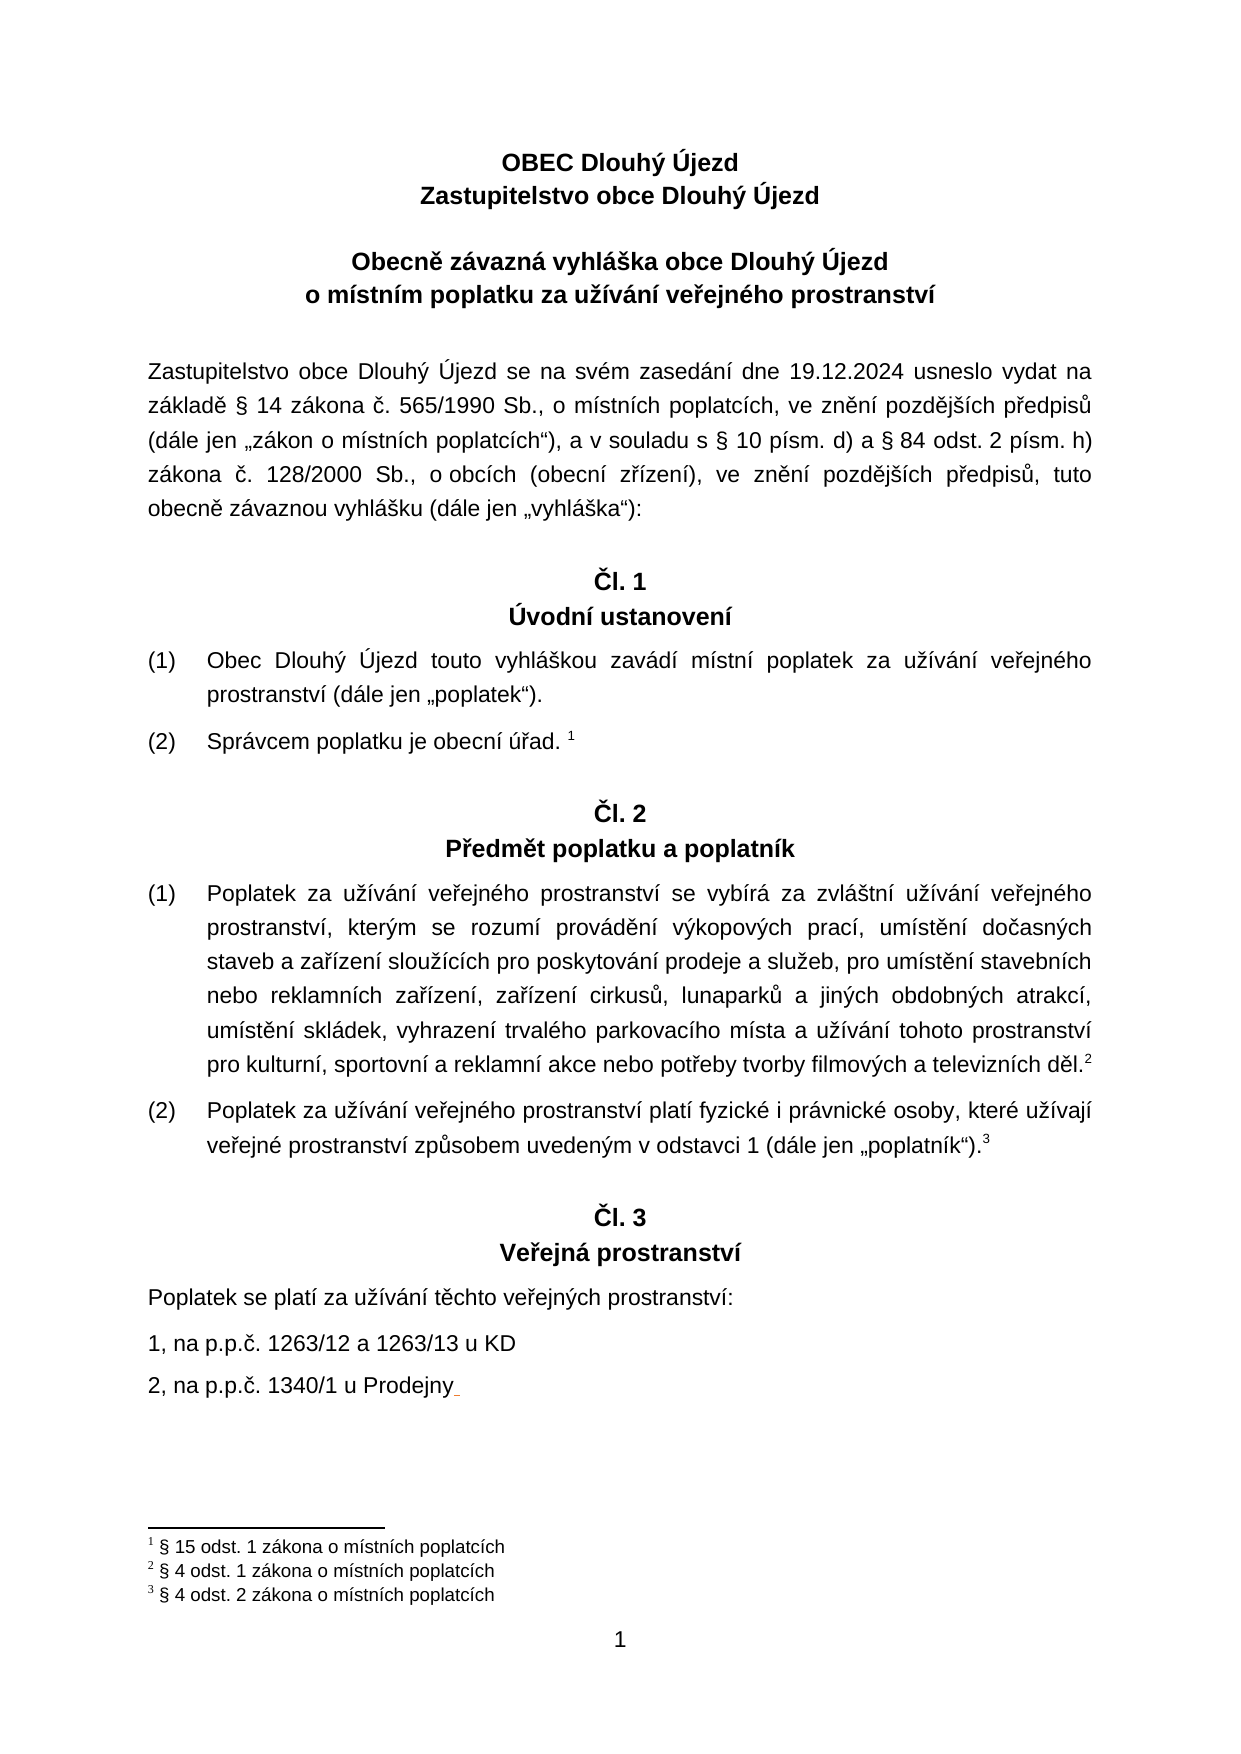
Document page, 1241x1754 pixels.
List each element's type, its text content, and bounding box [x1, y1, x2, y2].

text Poplatek se platí za užívání těchto veřejných prostranství: [148, 1284, 1093, 1310]
list Poplatek za užívání veřejného prostranství platí fyzické i právnické osoby, které užívají veřejné prostranství způsobem uvedeným v odstavci 1 (dále jen „poplatník“). [148, 1097, 1093, 1158]
text Předmět poplatku a poplatník [148, 834, 1093, 863]
list Správcem poplatku je obecní úřad. [148, 728, 1093, 754]
text Čl. 2 [148, 799, 1093, 828]
list Obec Dlouhý Újezd touto vyhláškou zavádí místní poplatek za užívání veřejného prostranství (dále jen „poplatek“). [148, 647, 1093, 707]
text OBEC Dlouhý Újezd [148, 148, 1093, 176]
text Veřejná prostranství [148, 1238, 1093, 1267]
text Zastupitelstvo obce Dlouhý Újezd se na svém zasedání dne 19.12.2024 usneslo vydat na základě § 14 zákona č. 565/1990 Sb., o místních poplatcích, ve znění pozdějších předpisů (dále jen „zákon o místních poplatcích“), a v souladu s § 10 písm. d) a § 84 odst. 2 písm. h) zákona č. 128/2000 Sb., o obcích (obecní zřízení), ve znění pozdějších předpisů, tuto obecně závaznou vyhlášku (dále jen „vyhláška“): [148, 358, 1093, 521]
text Zastupitelstvo obce Dlouhý Újezd [148, 181, 1093, 209]
text Čl. 3 [148, 1203, 1093, 1232]
text Obecně závazná vyhláška obce Dlouhý Újezd [148, 247, 1093, 275]
text 2, na p.p.č. 1340/1 u Prodejny [148, 1372, 1093, 1398]
list Poplatek za užívání veřejného prostranství se vybírá za zvláštní užívání veřejného prostranství, kterým se rozumí provádění výkopových prací, umístění dočasných staveb a zařízení sloužících pro poskytování prodeje a služeb, pro umístění stavebních nebo reklamních zařízení, zařízení cirkusů, lunaparků a jiných obdobných atrakcí, umístění skládek, vyhrazení trvalého parkovacího místa a užívání tohoto prostranství pro kulturní, sportovní a reklamní akce nebo potřeby tvorby filmových a televizních děl. [148, 880, 1093, 1077]
text 1, na p.p.č. 1263/12 a 1263/13 u KD [148, 1330, 1093, 1357]
text Čl. 1 [148, 567, 1093, 595]
text o místním poplatku za užívání veřejného prostranství [148, 280, 1093, 308]
text Úvodní ustanovení [148, 602, 1093, 630]
